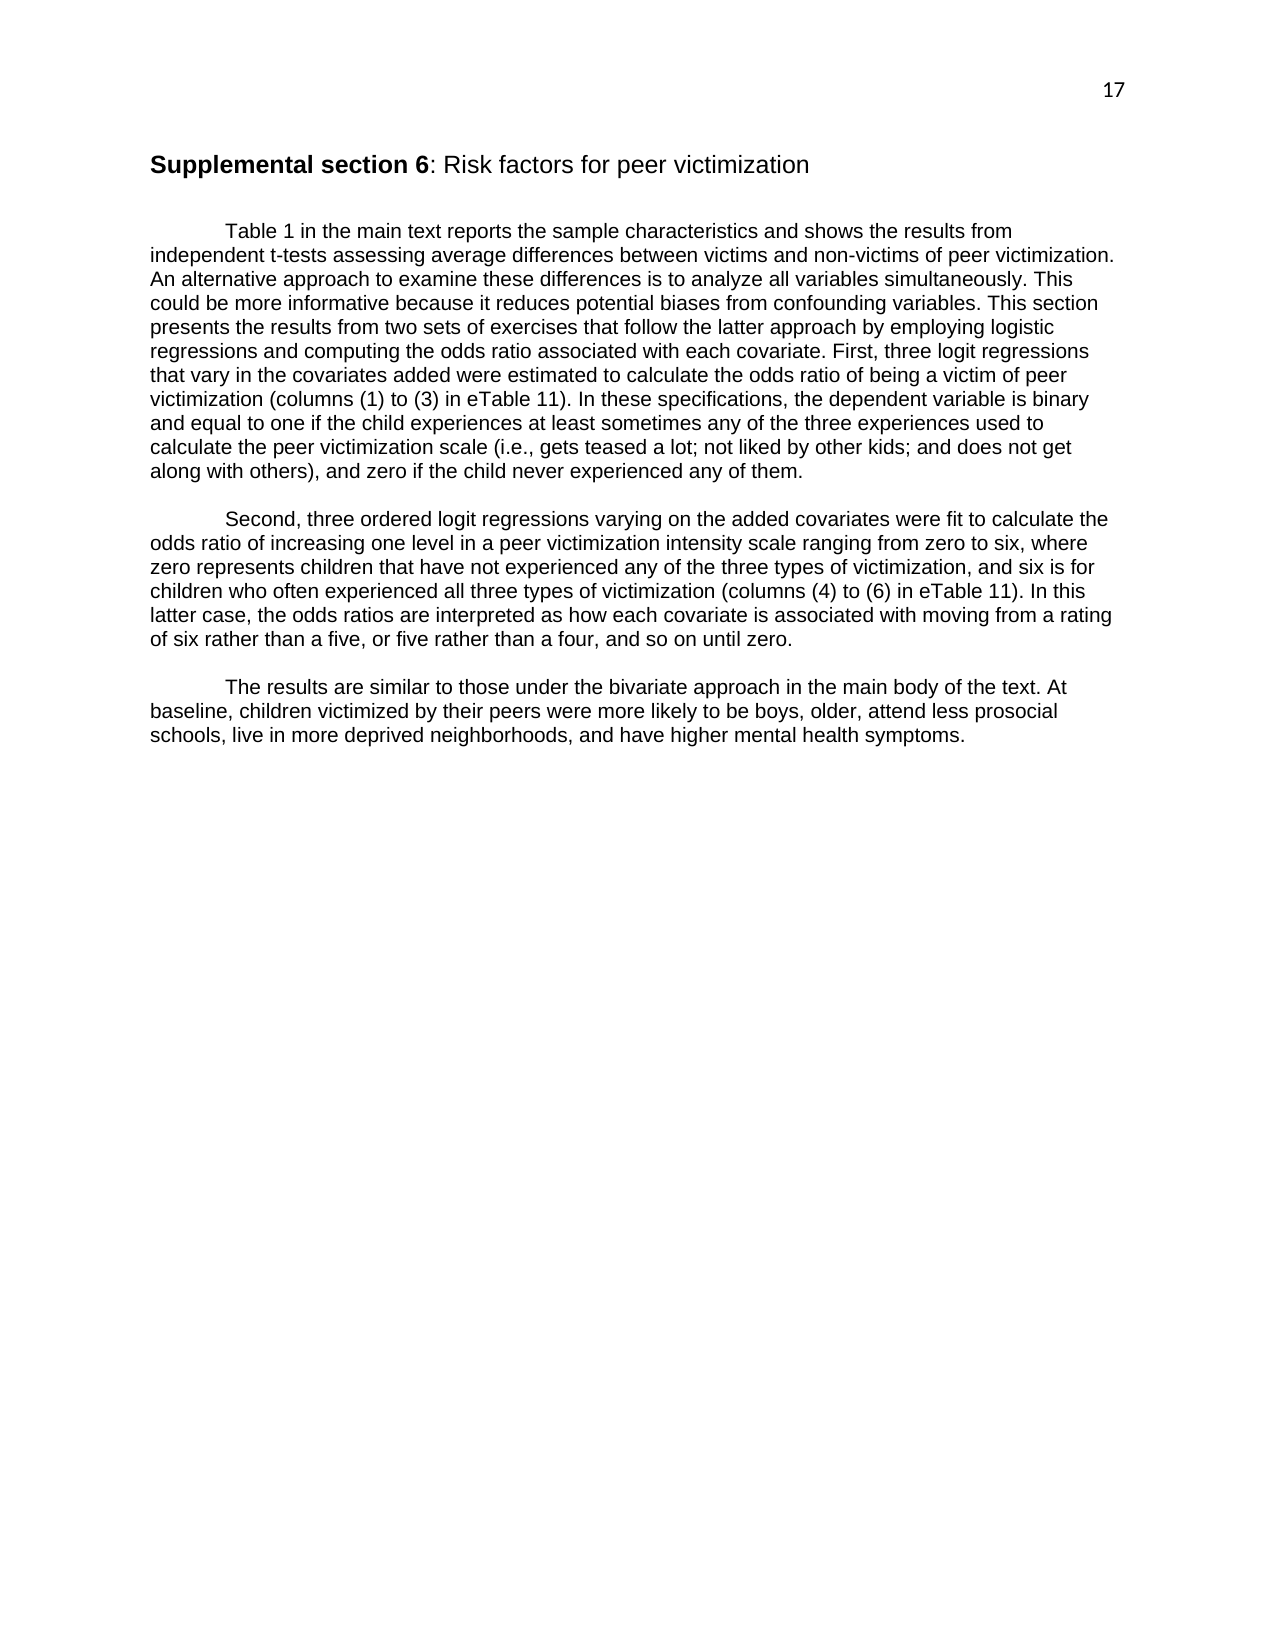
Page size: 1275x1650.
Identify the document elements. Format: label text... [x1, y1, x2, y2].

text Second, three ordered logit regressions varying on the added covariates were fit to calculate the odds ratio of increasing one level in a peer victimization intensity scale ranging from zero to six, where zero represents children that have not experienced any of the three types of victimization, and six is for children who often experienced all three types of victimization (columns (4) to (6) in eTable 11). In this latter case, the odds ratios are interpreted as how each covariate is associated with moving from a rating of six rather than a five, or five rather than a four, and so on until zero. [150, 507, 1125, 651]
subtitle Supplemental section 6: Risk factors for peer victimization [150, 150, 1125, 179]
text Table 1 in the main text reports the sample characteristics and shows the results from independent t-tests assessing average differences between victims and non-victims of peer victimization. An alternative approach to examine these differences is to analyze all variables simultaneously. This could be more informative because it reduces potential biases from confounding variables. This section presents the results from two sets of exercises that follow the latter approach by employing logistic regressions and computing the odds ratio associated with each covariate. First, three logit regressions that vary in the covariates added were estimated to calculate the odds ratio of being a victim of peer victimization (columns (1) to (3) in eTable 11). In these specifications, the dependent variable is binary and equal to one if the child experiences at least sometimes any of the three experiences used to calculate the peer victimization scale (i.e., gets teased a lot; not liked by other kids; and does not get along with others), and zero if the child never experienced any of them. [150, 219, 1125, 483]
text The results are similar to those under the bivariate approach in the main body of the text. At baseline, children victimized by their peers were more likely to be boys, older, attend less prosocial schools, live in more deprived neighborhoods, and have higher mental health symptoms. [150, 674, 1125, 746]
